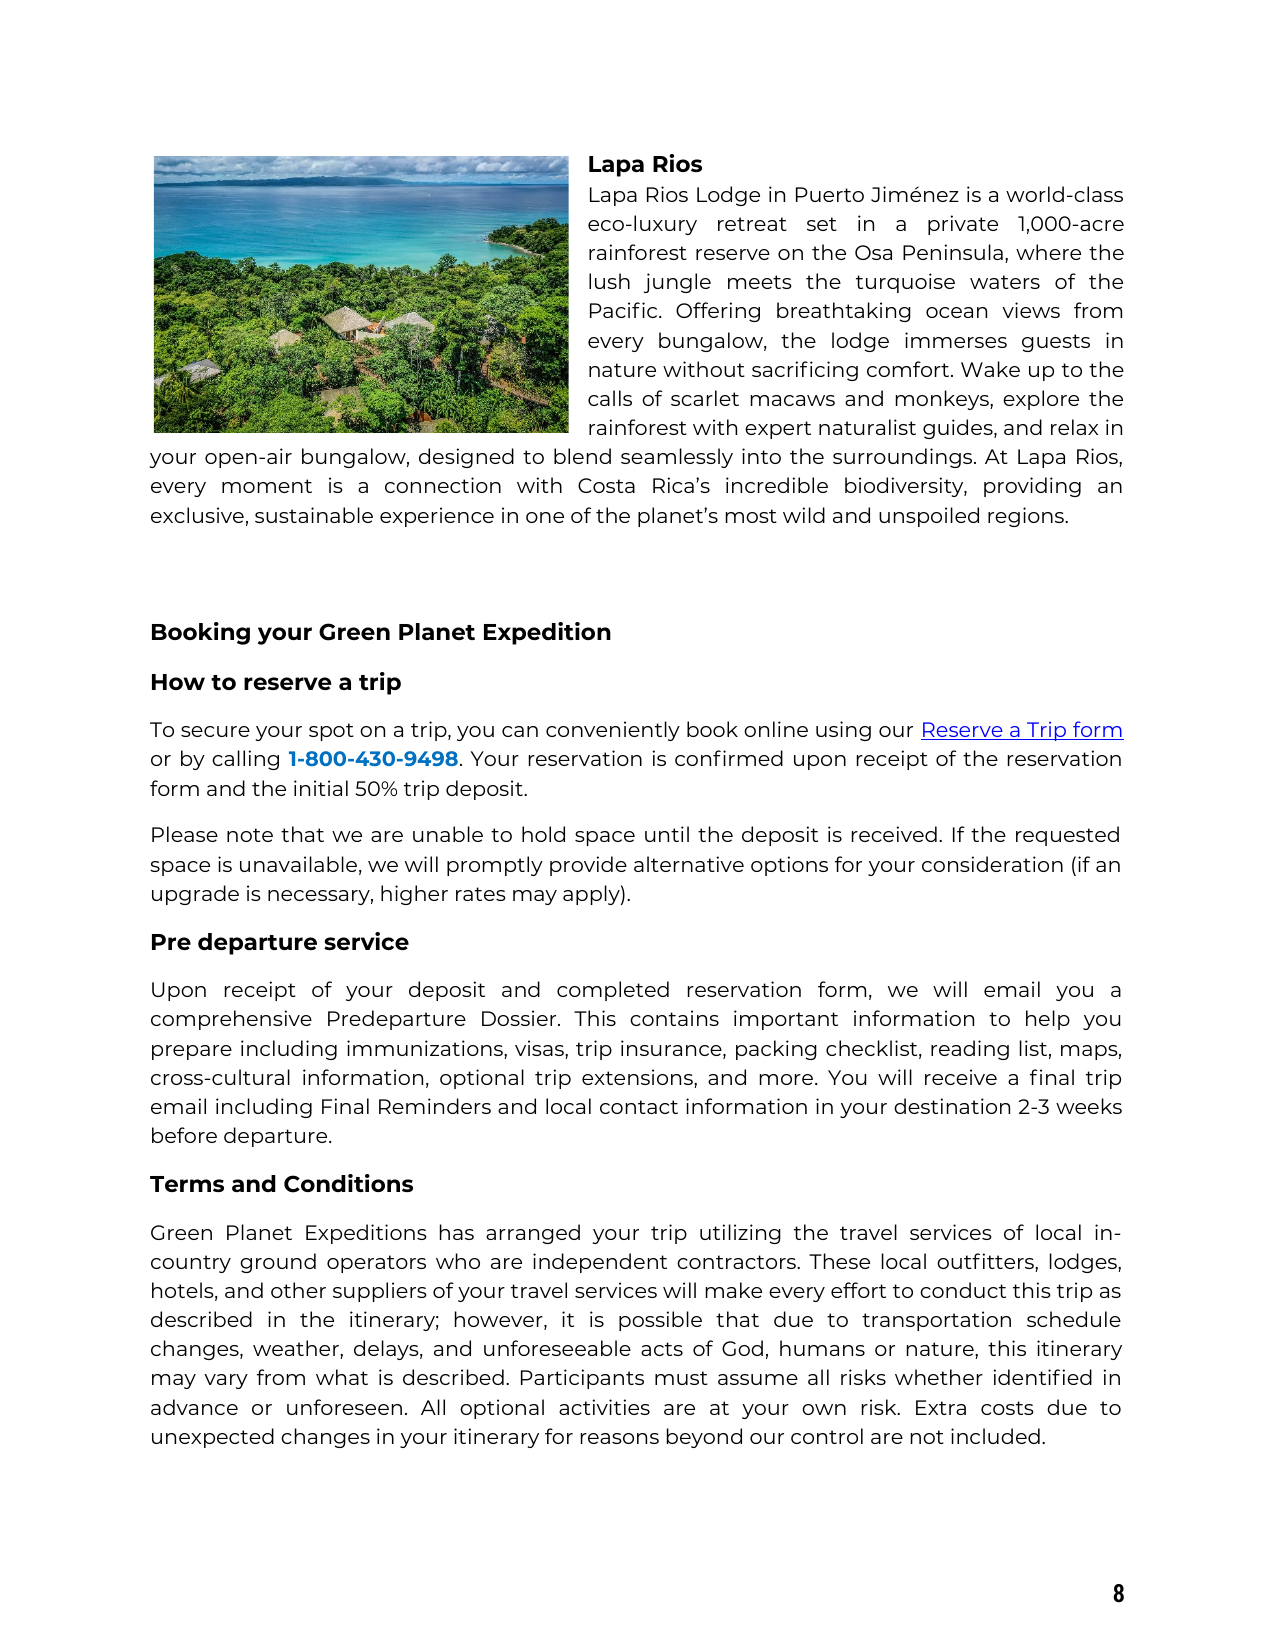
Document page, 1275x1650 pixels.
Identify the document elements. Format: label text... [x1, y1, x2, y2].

text Upon receipt of your deposit and completed reservation form, we will email you a comprehensive Predeparture Dossier. This contains important information to help you prepare including immunizations, visas, trip insurance, packing checklist, reading list, maps, cross-cultural information, optional trip extensions, and more. You will receive a final trip email including Final Reminders and local contact information in your destination 2-3 weeks before departure. [150, 977, 1123, 1149]
text Booking your Green Planet Expedition [150, 618, 1123, 646]
text To secure your spot on a trip, you can conveniently book online using our Reserve a Trip form or by calling 1-800-430-9498. Your reservation is confirmed upon receipt of the reservation form and the initial 50% trip deposit. [150, 717, 1123, 801]
picture [153, 156, 569, 433]
text Green Planet Expeditions has arranged your trip utilizing the travel services of local in-country ground operators who are independent contractors. These local outfitters, lodges, hotels, and other suppliers of your travel services will make every effort to conduct this trip as described in the itinerary; however, it is possible that due to transportation schedule changes, weather, delays, and unforeseeable acts of God, humans or nature, this itinerary may vary from what is described. Participants must assume all risks whether identified in advance or unforeseen. All optional activities are at your own risk. Extra costs due to unexpected changes in your itinerary for reasons beyond our control are not included. [150, 1220, 1123, 1449]
text Pre departure service [150, 928, 1123, 956]
text Please note that we are unable to hold space until the deposit is received. If the requested space is unavailable, we will promptly provide alternative options for your consideration (if an upgrade is necessary, higher rates may apply). [150, 823, 1123, 906]
text Lapa Rios [150, 150, 1125, 178]
text Terms and Conditions [150, 1170, 1123, 1198]
text How to reserve a trip [150, 668, 1123, 696]
